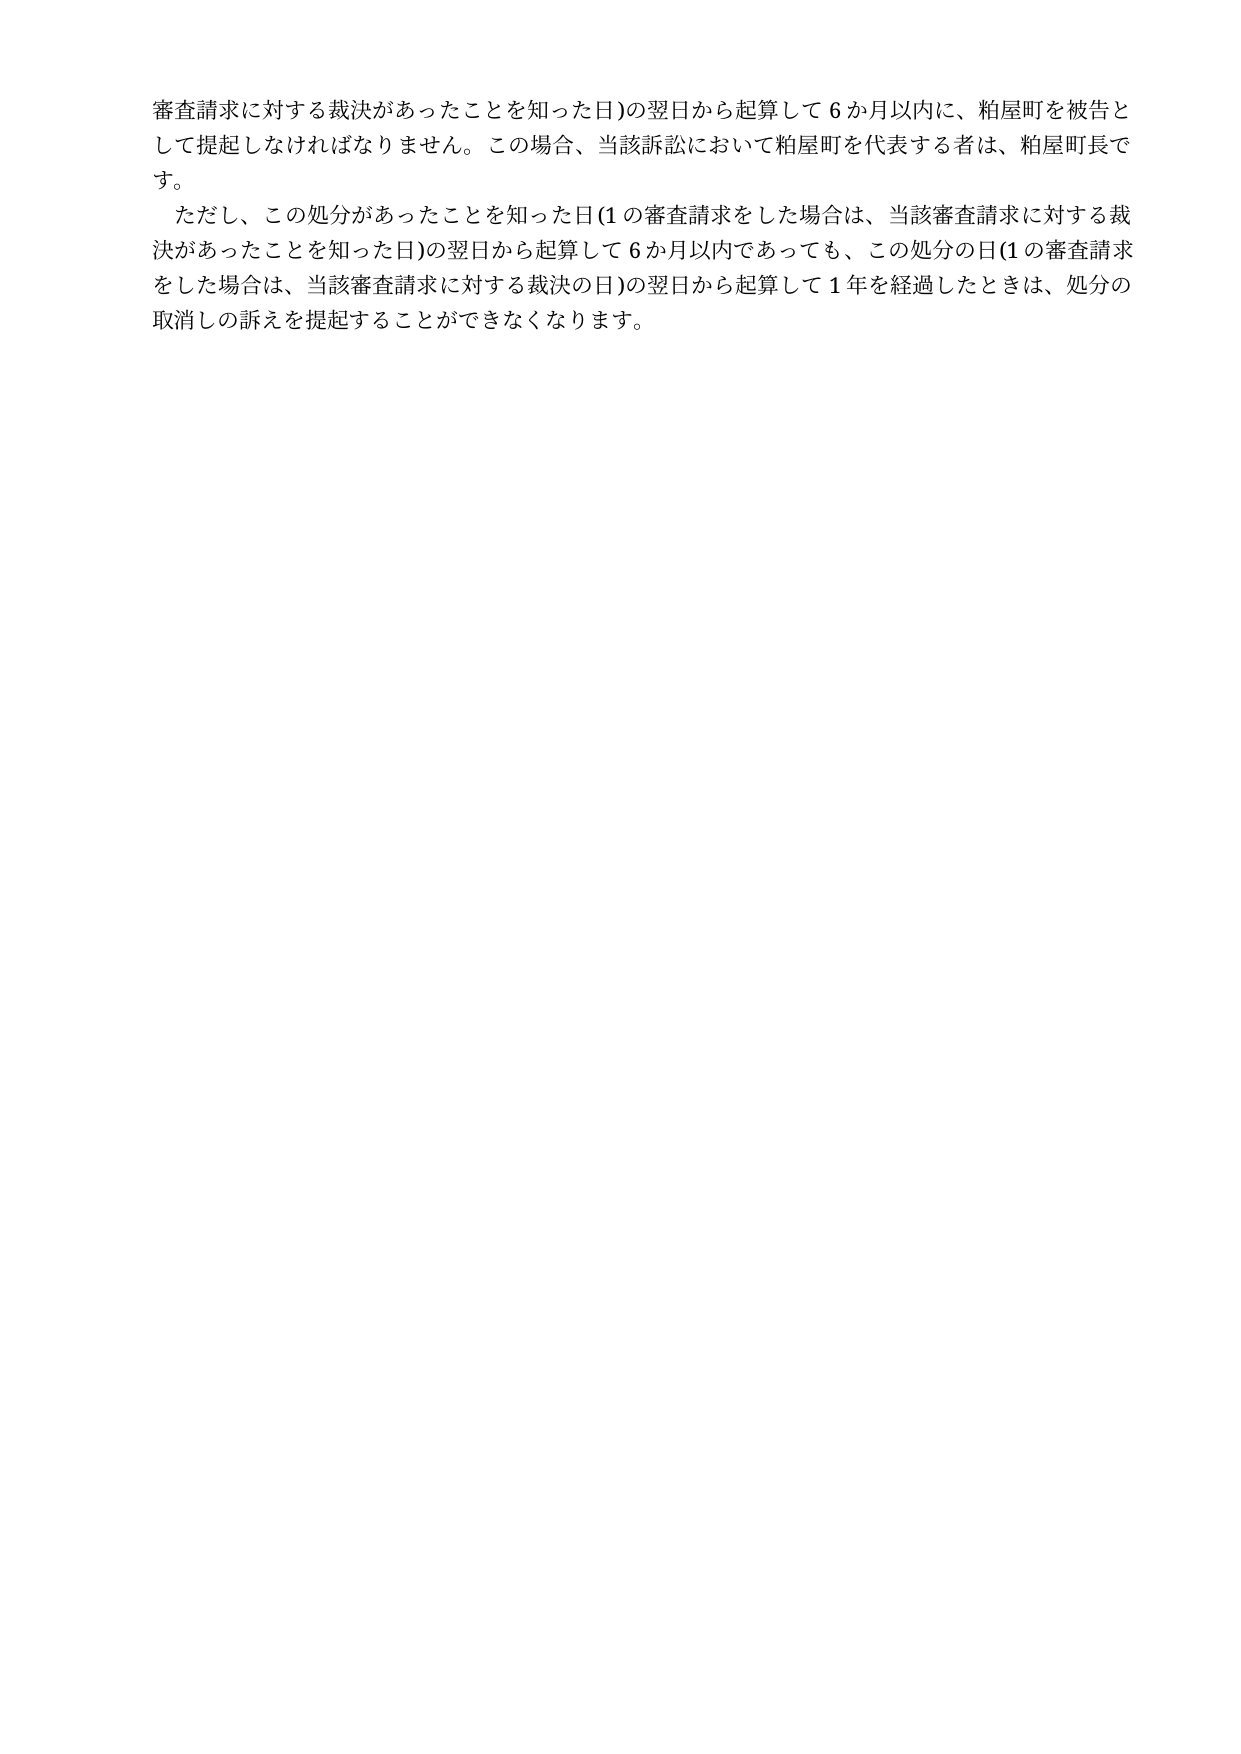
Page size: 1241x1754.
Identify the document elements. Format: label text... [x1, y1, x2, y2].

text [152, 92, 1134, 196]
text ただし、この処分があったことを知った日(1の審査請求をした場合は、当該審査請求に対する裁決があったことを知った日)の翌日から起算して6か月以内であっても、この処分の日(1の審査請求をした場合は、当該審査請求に対する裁決の日)の翌日から起算して1年を経過したときは、処分の取消しの訴えを提起することができなくなります。 [152, 196, 1134, 336]
